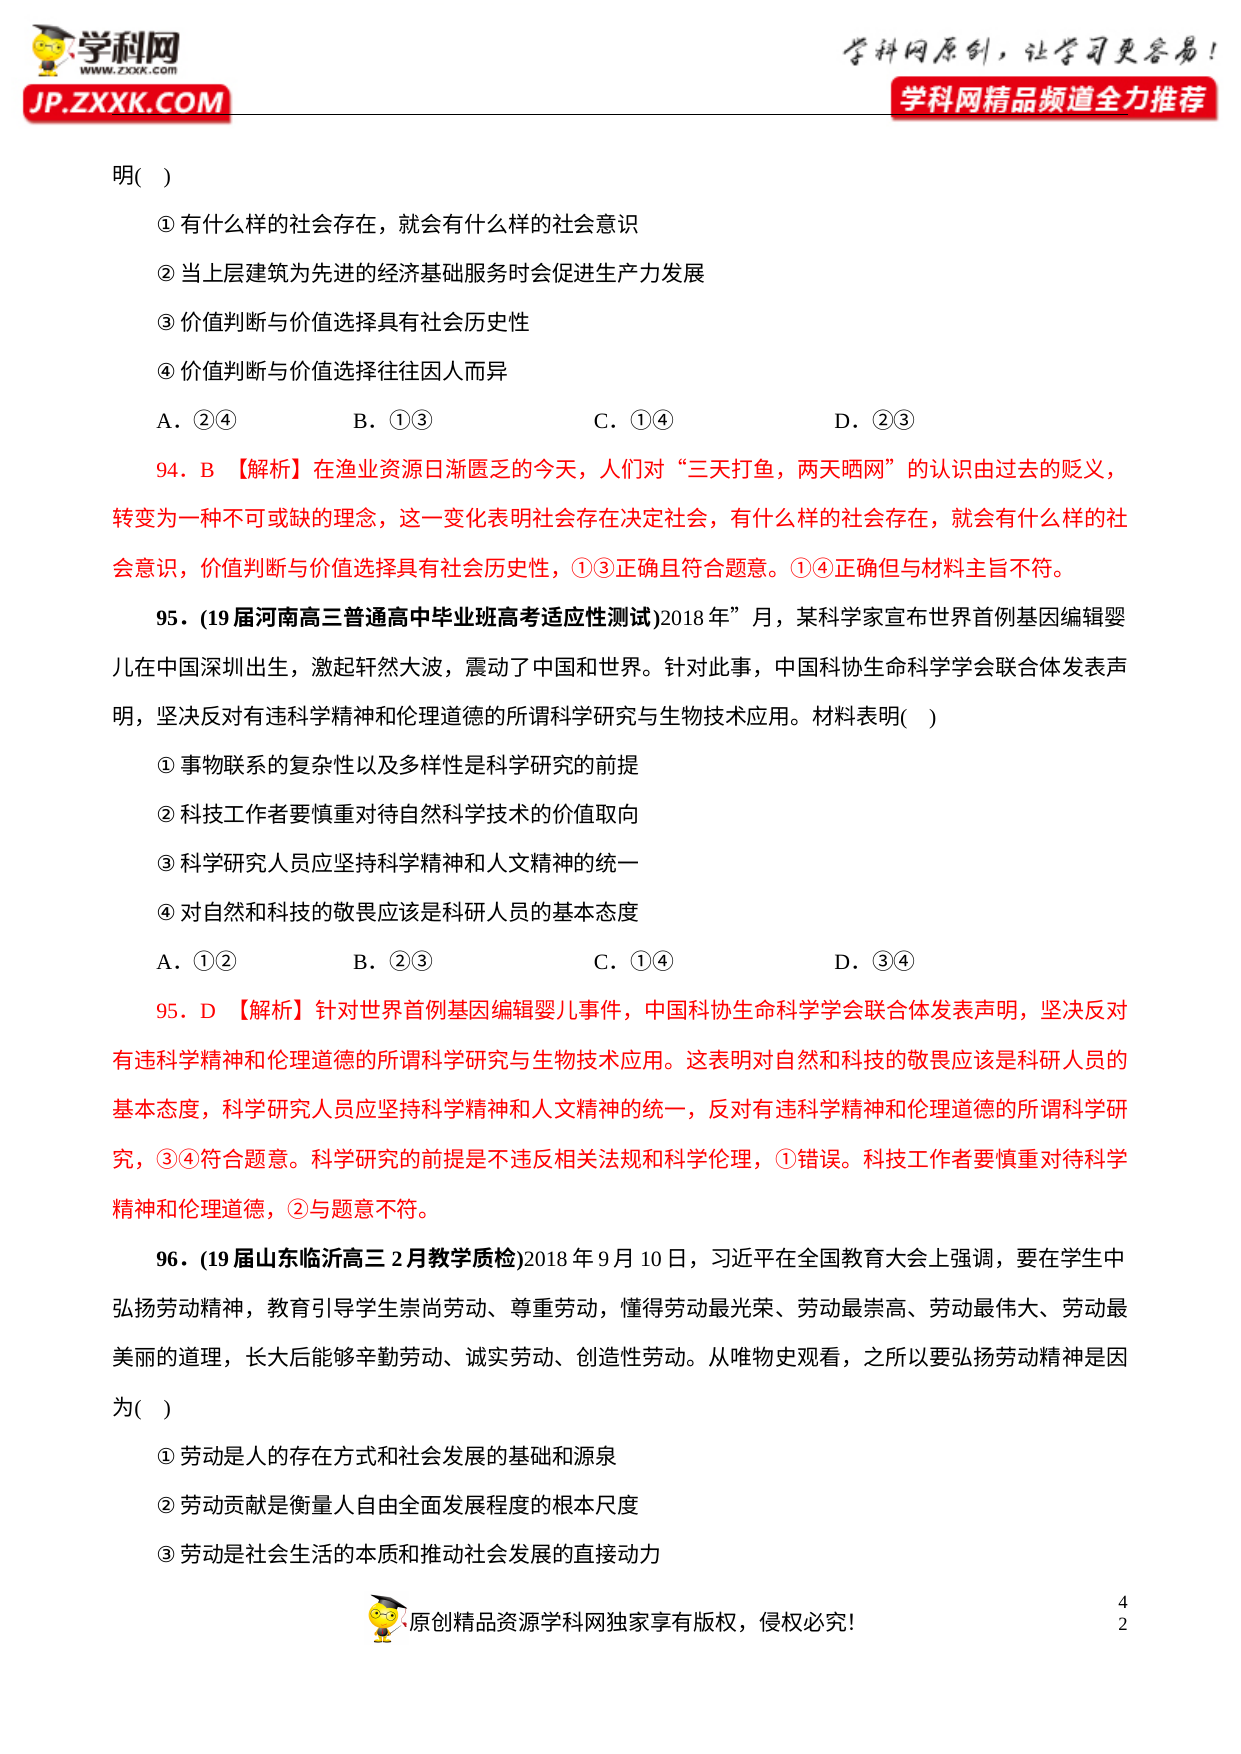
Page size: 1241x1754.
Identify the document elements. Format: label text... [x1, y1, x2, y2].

text ①劳动是人的存在方式和社会发展的基础和源泉 [112, 1438, 1128, 1471]
text ④价值判断与价值选择往往因人而异 [112, 353, 1128, 386]
text ②科技工作者要慎重对待自然科学技术的价值取向 [112, 797, 1128, 830]
text 95．D 【解析】针对世界首例基因编辑婴儿事件，中国科协生命科学学会联合体发表声明，坚决反对有违科学精神和伦理道德的所谓科学研究与生物技术应用。这表明对自然和科技的敬畏应该是科研人员的基本态度，科学研究人员应坚持科学精神和人文精神的统一，反对有违科学精神和伦理道德的所谓科学研究，③④符合题意。科学研究的前提是不违反相关法规和科学伦理，①错误。科技工作者要慎重对待科学精神和伦理道德，②与题意不符。 [112, 992, 1128, 1224]
text 94．(19届新疆乌鲁木齐高三二诊)“三天打鱼，两天晒网”原来讽刺对学习、工作没有恒心，导致事无成的现象。在渔业资源日渐匮乏的今天，这一成语却转变为一种不可或缺的理念。利用休渔期改善捕鱼条件，既符合“工欲善其事，必先利其器”的要求，又有利于维护天然渔业资源的再生与稳定。上述变化说明( ) [112, 157, 1128, 190]
text ①事物联系的复杂性以及多样性是科学研究的前提 [112, 748, 1128, 781]
picture [0, 3, 1241, 144]
text ④对自然和科技的敬畏应该是科研人员的基本态度 [112, 894, 1128, 928]
text A．①② B．②③ C．①④ D．③④ [112, 943, 1128, 977]
text ③科学研究人员应坚持科学精神和人文精神的统一 [112, 846, 1128, 879]
text ③劳动是社会生活的本质和推动社会发展的直接动力 [112, 1536, 1128, 1569]
text ②当上层建筑为先进的经济基础服务时会促进生产力发展 [112, 255, 1128, 288]
text ③价值判断与价值选择具有社会历史性 [112, 304, 1128, 337]
text 94．B 【解析】在渔业资源日渐匮乏的今天，人们对“三天打鱼，两天晒网”的认识由过去的贬义，转变为一种不可或缺的理念，这一变化表明社会存在决定社会，有什么样的社会存在，就会有什么样的社会意识，价值判断与价值选择具有社会历史性，①③正确且符合题意。①④正确但与材料主旨不符。 [112, 451, 1128, 583]
text ①有什么样的社会存在，就会有什么样的社会意识 [112, 206, 1128, 239]
text ②劳动贡献是衡量人自由全面发展程度的根本尺度 [112, 1487, 1128, 1520]
text 95．(19届河南高三普通高中毕业班高考适应性测试)2018年”月，某科学家宣布世界首例基因编辑婴儿在中国深圳出生，激起轩然大波，震动了中国和世界。针对此事，中国科协生命科学学会联合体发表声明，坚决反对有违科学精神和伦理道德的所谓科学研究与生物技术应用。材料表明( ) [112, 599, 1128, 732]
picture [363, 1591, 409, 1645]
text A．②④ B．①③ C．①④ D．②③ [112, 402, 1128, 435]
text 96．(19届山东临沂高三2月教学质检)2018年9月10日，习近平在全国教育大会上强调，要在学生中弘扬劳动精神，教育引导学生崇尚劳动、尊重劳动，懂得劳动最光荣、劳动最崇高、劳动最伟大、劳动最美丽的道理，长大后能够辛勤劳动、诚实劳动、创造性劳动。从唯物史观看，之所以要弘扬劳动精神是因为( ) [112, 1240, 1128, 1422]
